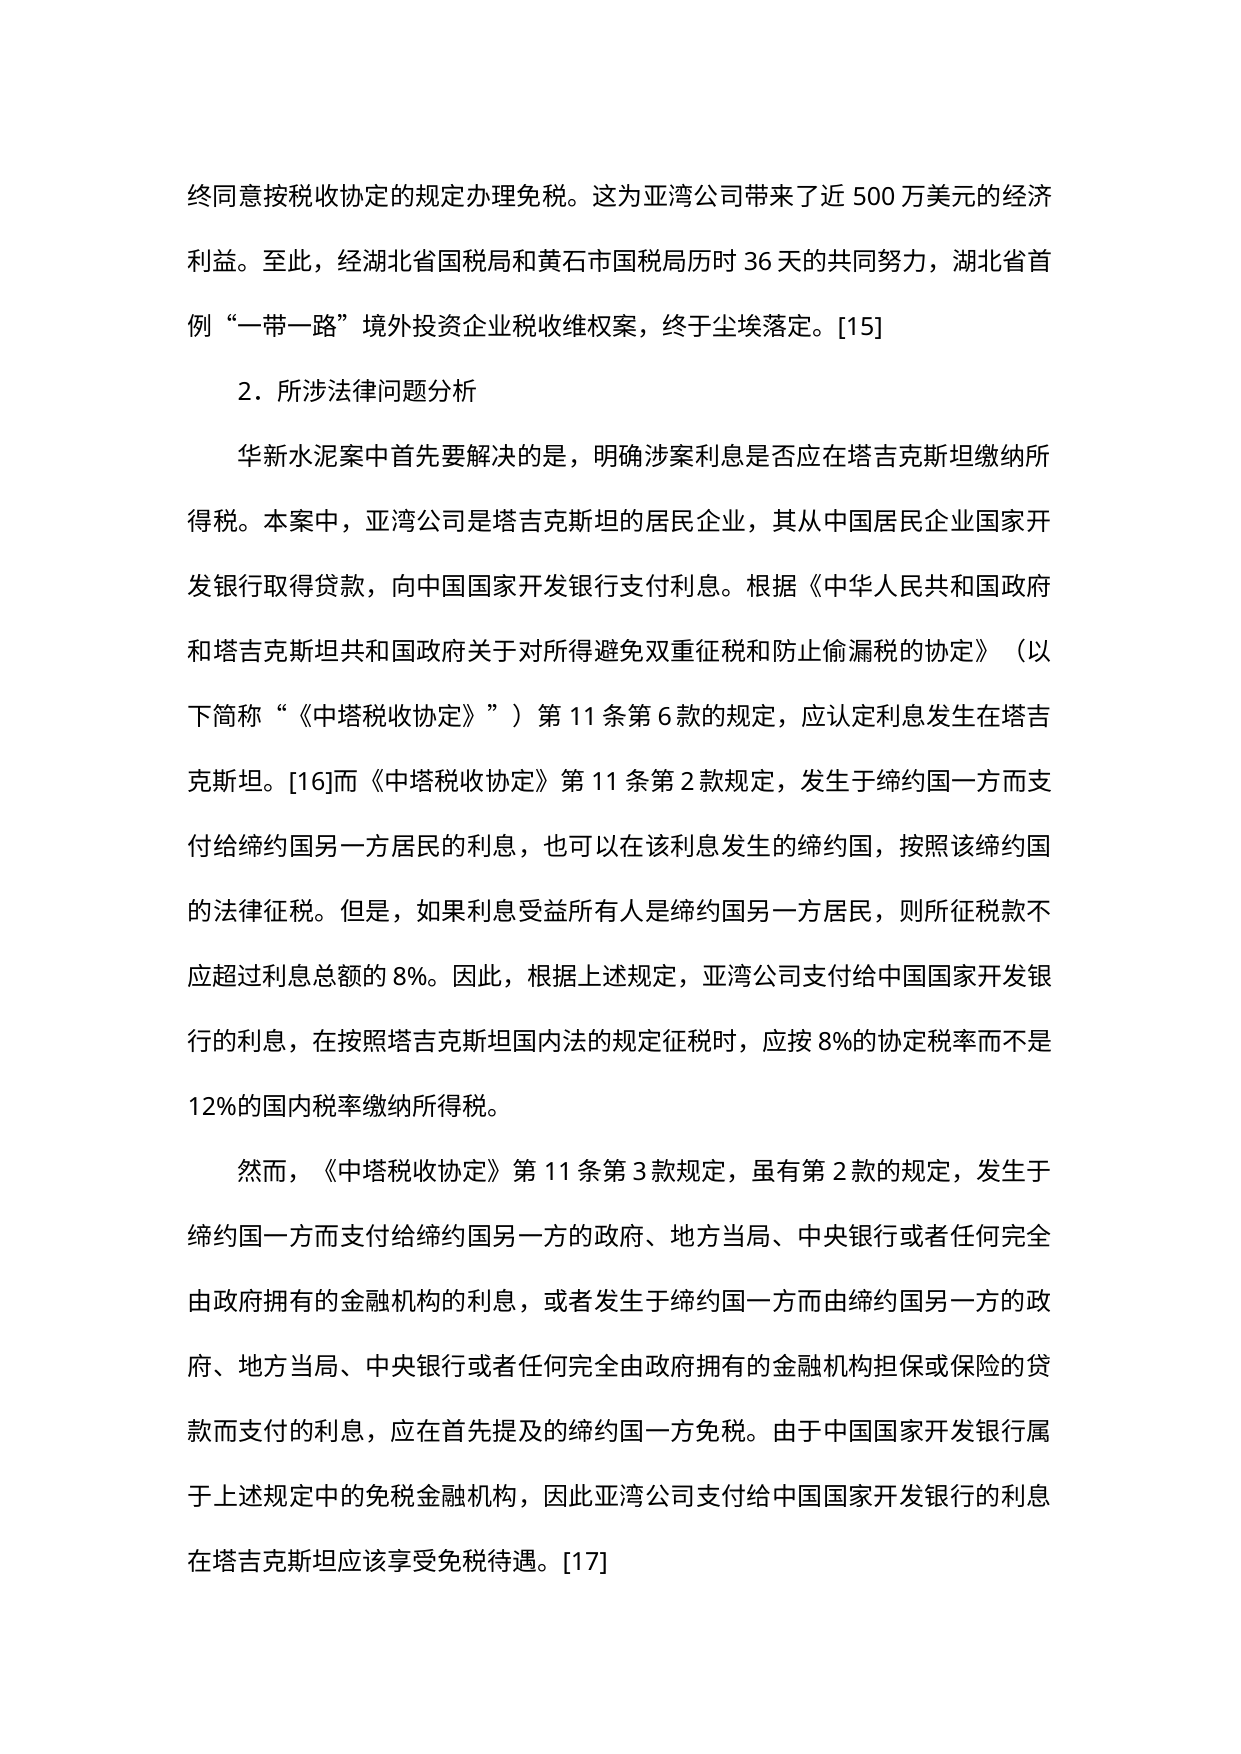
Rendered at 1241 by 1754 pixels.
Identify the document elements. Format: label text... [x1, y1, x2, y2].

text 华新水泥案中首先要解决的是，明确涉案利息是否应在塔吉克斯坦缴纳所得税。本案中，亚湾公司是塔吉克斯坦的居民企业，其从中国居民企业国家开发银行取得贷款，向中国国家开发银行支付利息。根据《中华人民共和国政府和塔吉克斯坦共和国政府关于对所得避免双重征税和防止偷漏税的协定》（以下简称“《中塔税收协定》”）第11条第6款的规定，应认定利息发生在塔吉克斯坦。[16]而《中塔税收协定》第11条第2款规定，发生于缔约国一方而支付给缔约国另一方居民的利息，也可以在该利息发生的缔约国，按照该缔约国的法律征税。但是，如果利息受益所有人是缔约国另一方居民，则所征税款不应超过利息总额的8%。因此，根据上述规定，亚湾公司支付给中国国家开发银行的利息，在按照塔吉克斯坦国内法的规定征税时，应按8%的协定税率而不是12%的国内税率缴纳所得税。 [187, 422, 1053, 1137]
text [187, 162, 1053, 357]
text 然而，《中塔税收协定》第11条第3款规定，虽有第2款的规定，发生于缔约国一方而支付给缔约国另一方的政府、地方当局、中央银行或者任何完全由政府拥有的金融机构的利息，或者发生于缔约国一方而由缔约国另一方的政府、地方当局、中央银行或者任何完全由政府拥有的金融机构担保或保险的贷款而支付的利息，应在首先提及的缔约国一方免税。由于中国国家开发银行属于上述规定中的免税金融机构，因此亚湾公司支付给中国国家开发银行的利息在塔吉克斯坦应该享受免税待遇。[17] [187, 1137, 1053, 1592]
text 2．所涉法律问题分析 [187, 357, 1053, 422]
